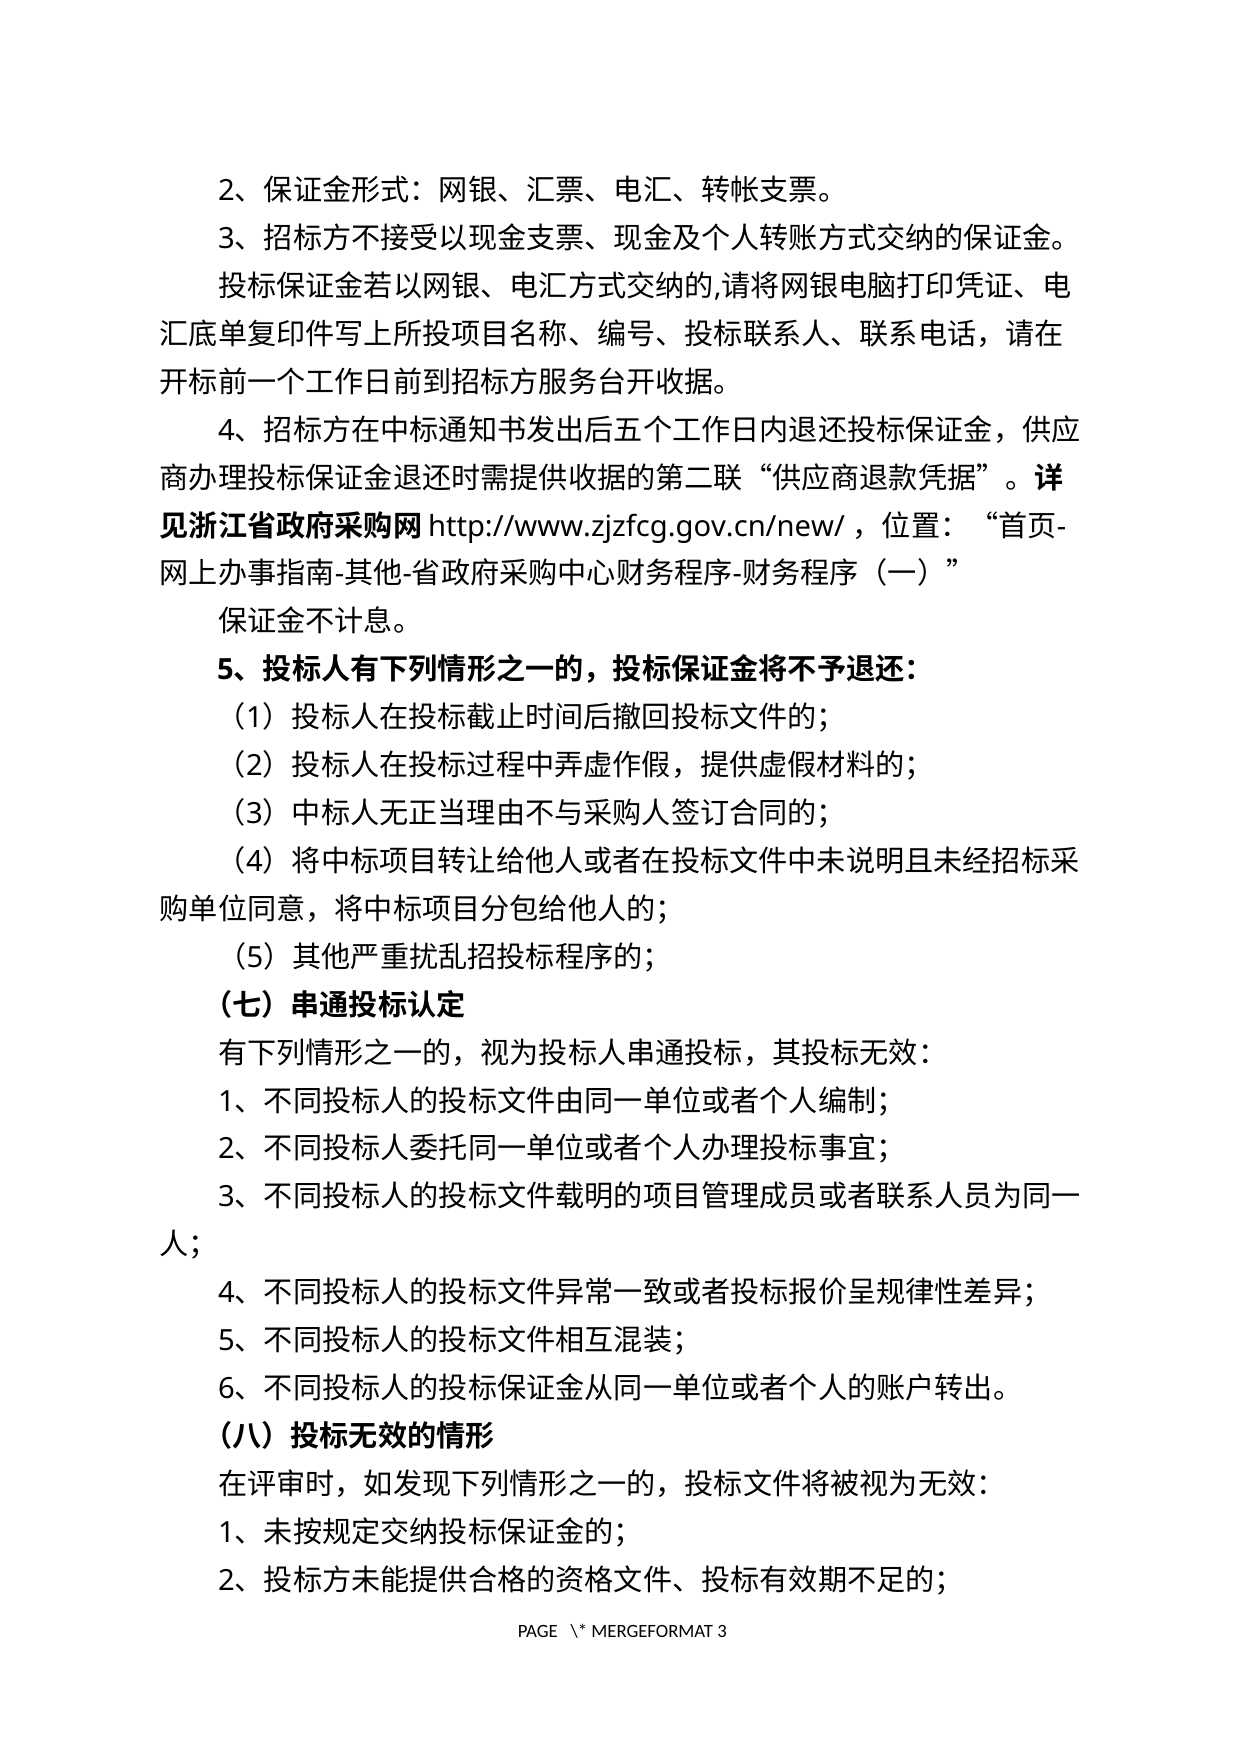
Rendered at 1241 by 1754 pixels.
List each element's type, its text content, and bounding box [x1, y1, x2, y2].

text 3、招标方不接受以现金支票、现金及个人转账方式交纳的保证金。 [159, 210, 1081, 258]
text 有下列情形之一的，视为投标人串通投标，其投标无效： [159, 1025, 1081, 1073]
text （3）中标人无正当理由不与采购人签订合同的； [159, 785, 1081, 833]
text 保证金不计息。 [159, 593, 1081, 641]
text 4、招标方在中标通知书发出后五个工作日内退还投标保证金，供应商办理投标保证金退还时需提供收据的第二联“供应商退款凭据”。详见浙江省政府采购网http://www.zjzfcg.gov.cn/new/ ，位置：“首页-网上办事指南-其他-省政府采购中心财务程序-财务程序（一）” [159, 402, 1081, 593]
text 5、不同投标人的投标文件相互混装； [159, 1312, 1081, 1360]
text 2、投标方未能提供合格的资格文件、投标有效期不足的； [159, 1552, 1081, 1600]
text （5）其他严重扰乱招投标程序的； [159, 929, 1081, 977]
text 2、保证金形式：网银、汇票、电汇、转帐支票。 [159, 162, 1081, 210]
text 3、不同投标人的投标文件载明的项目管理成员或者联系人员为同一人； [159, 1168, 1081, 1264]
text （七）串通投标认定 [159, 977, 1081, 1025]
text （1）投标人在投标截止时间后撤回投标文件的； [159, 689, 1081, 737]
text 在评审时，如发现下列情形之一的，投标文件将被视为无效： [159, 1456, 1081, 1504]
text （2）投标人在投标过程中弄虚作假，提供虚假材料的； [159, 737, 1081, 785]
text 2、不同投标人委托同一单位或者个人办理投标事宜； [159, 1121, 1081, 1168]
text （八）投标无效的情形 [159, 1408, 1081, 1456]
text 4、不同投标人的投标文件异常一致或者投标报价呈规律性差异； [159, 1264, 1081, 1312]
text （4）将中标项目转让给他人或者在投标文件中未说明且未经招标采购单位同意，将中标项目分包给他人的； [159, 833, 1081, 929]
text 5、投标人有下列情形之一的，投标保证金将不予退还： [159, 641, 1081, 689]
text 1、不同投标人的投标文件由同一单位或者个人编制； [159, 1073, 1081, 1121]
text 6、不同投标人的投标保证金从同一单位或者个人的账户转出。 [159, 1360, 1081, 1408]
text 投标保证金若以网银、电汇方式交纳的,请将网银电脑打印凭证、电汇底单复印件写上所投项目名称、编号、投标联系人、联系电话，请在开标前一个工作日前到招标方服务台开收据。 [159, 258, 1081, 402]
text 1、未按规定交纳投标保证金的； [159, 1504, 1081, 1552]
